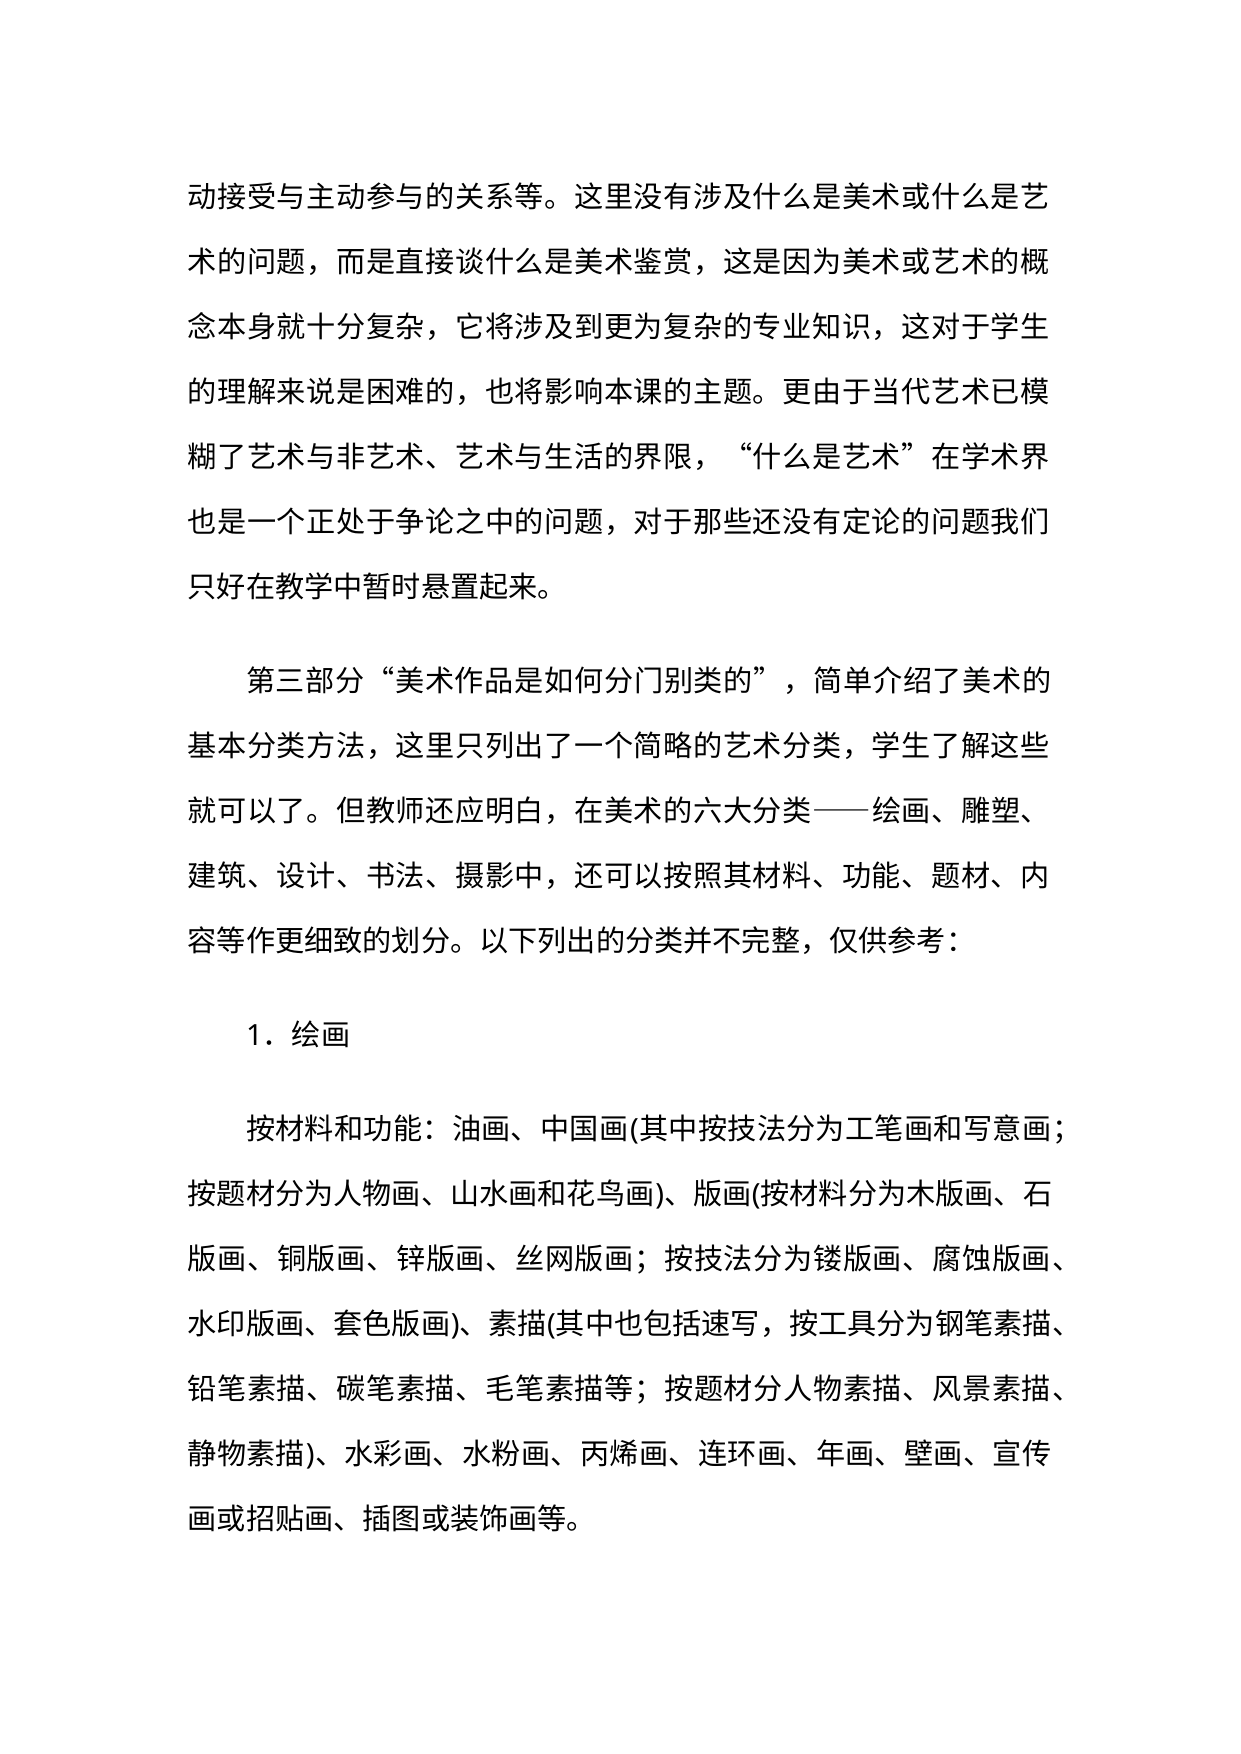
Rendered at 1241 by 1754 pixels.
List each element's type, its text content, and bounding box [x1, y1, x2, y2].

text 按材料和功能：油画、中国画(其中按技法分为工笔画和写意画；按题材分为人物画、山水画和花鸟画)、版画(按材料分为木版画、石版画、铜版画、锌版画、丝网版画；按技法分为镂版画、腐蚀版画、水印版画、套色版画)、素描(其中也包括速写，按工具分为钢笔素描、铅笔素描、碳笔素描、毛笔素描等；按题材分人物素描、风景素描、静物素描)、水彩画、水粉画、丙烯画、连环画、年画、壁画、宣传画或招贴画、插图或装饰画等。 [187, 1094, 1053, 1549]
text 第三部分“美术作品是如何分门别类的”，简单介绍了美术的基本分类方法，这里只列出了一个简略的艺术分类，学生了解这些就可以了。但教师还应明白，在美术的六大分类——绘画、雕塑、建筑、设计、书法、摄影中，还可以按照其材料、功能、题材、内容等作更细致的划分。以下列出的分类并不完整，仅供参考： [187, 646, 1053, 971]
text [187, 162, 1053, 617]
text 1．绘画 [187, 1000, 1053, 1065]
